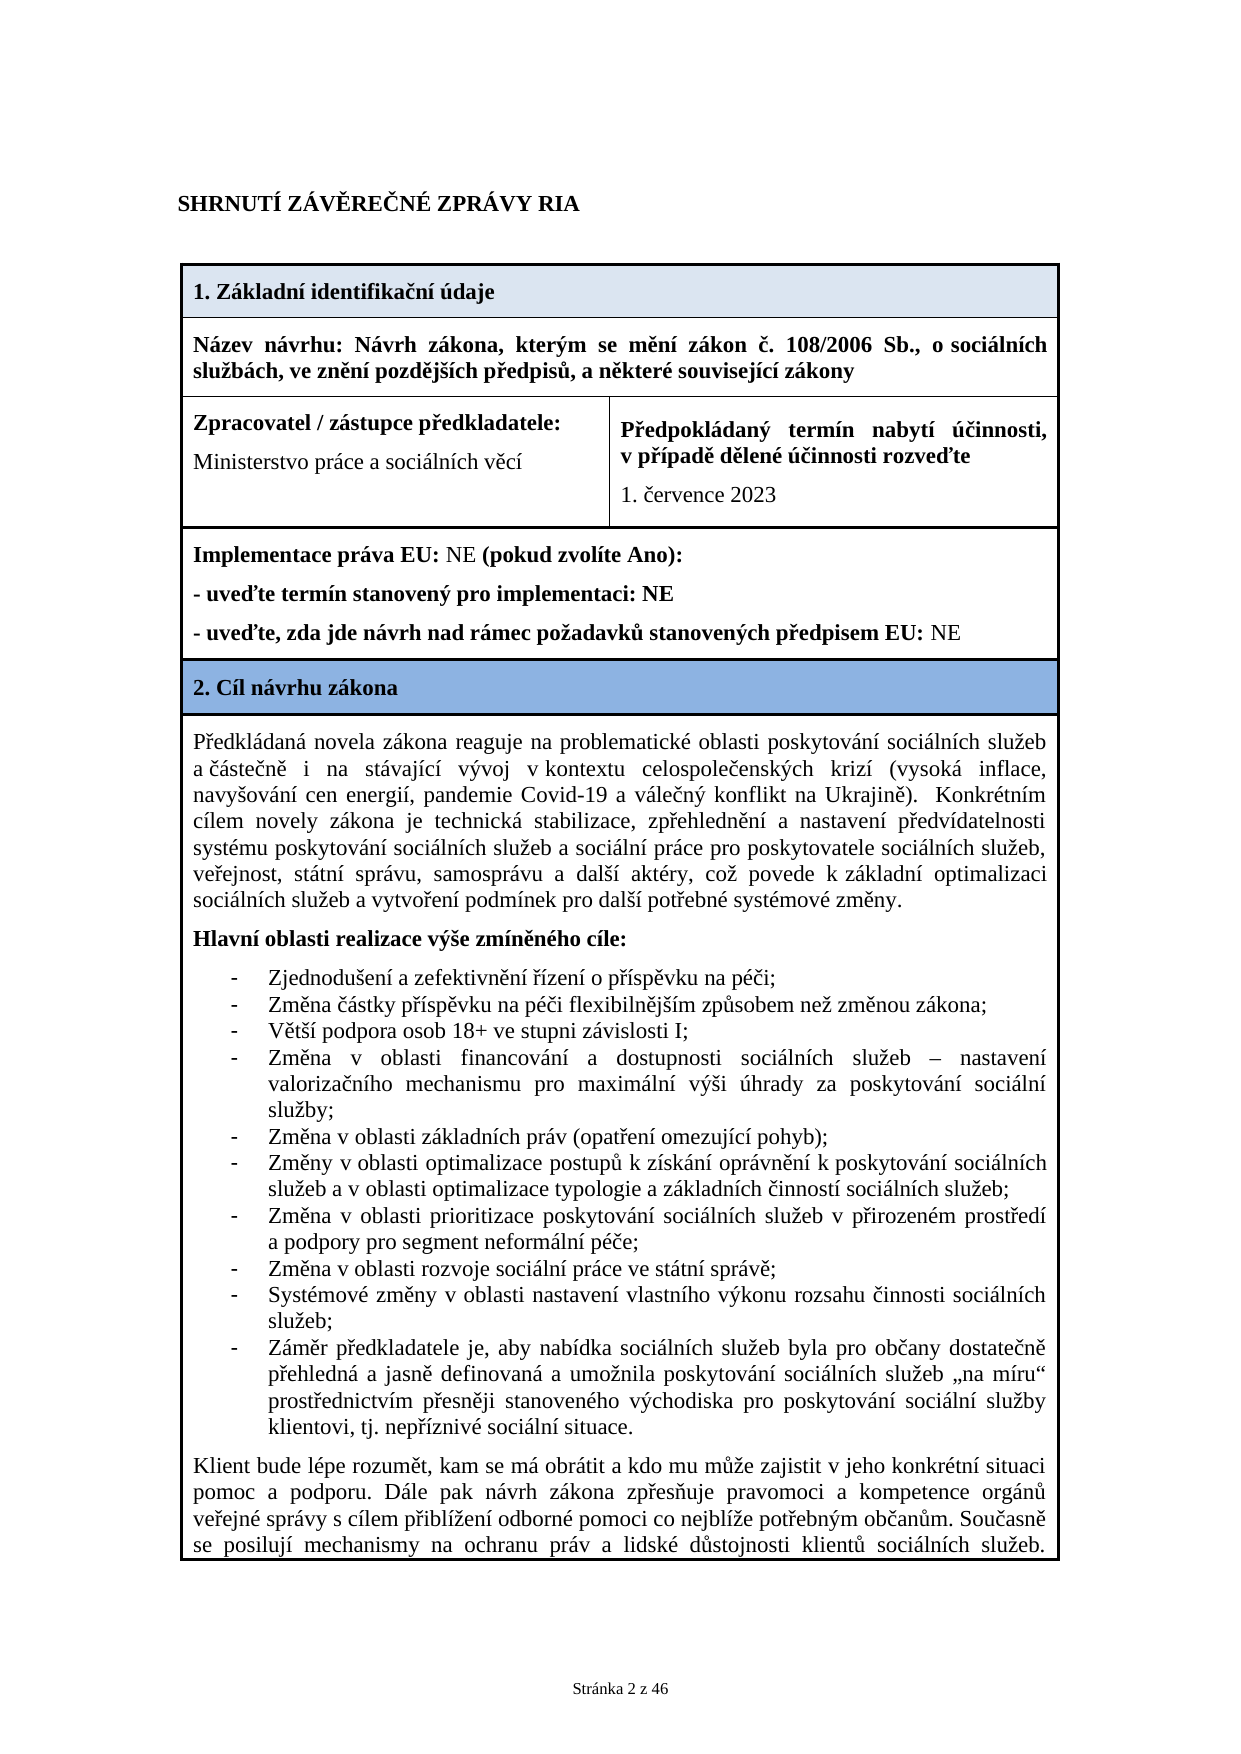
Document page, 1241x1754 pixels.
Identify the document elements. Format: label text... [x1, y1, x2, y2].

table_cell Předpokládaný termín nabytí účinnosti, v případě dělené účinnosti rozveďte 1. července 2023 [610, 397, 1057, 526]
table_cell Implementace práva EU: NE (pokud zvolíte Ano): - uveďte termín stanovený pro implementaci: NE - uveďte, zda jde návrh nad rámec požadavků stanovených předpisem EU: NE [183, 529, 1057, 658]
table_cell Zpracovatel / zástupce předkladatele: Ministerstvo práce a sociálních věcí [183, 397, 609, 526]
table_header 1. Základní identifikační údaje [183, 266, 1057, 317]
text SHRNUTÍ ZÁVĚREČNÉ ZPRÁVY RIA [177, 190, 1063, 216]
table_cell 2. Cíl návrhu zákona [183, 661, 1057, 713]
table_cell Název návrhu: Návrh zákona, kterým se mění zákon č. 108/2006 Sb., o sociálních službách, ve znění pozdějších předpisů, a některé související zákony [183, 318, 1057, 396]
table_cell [183, 716, 1057, 1557]
